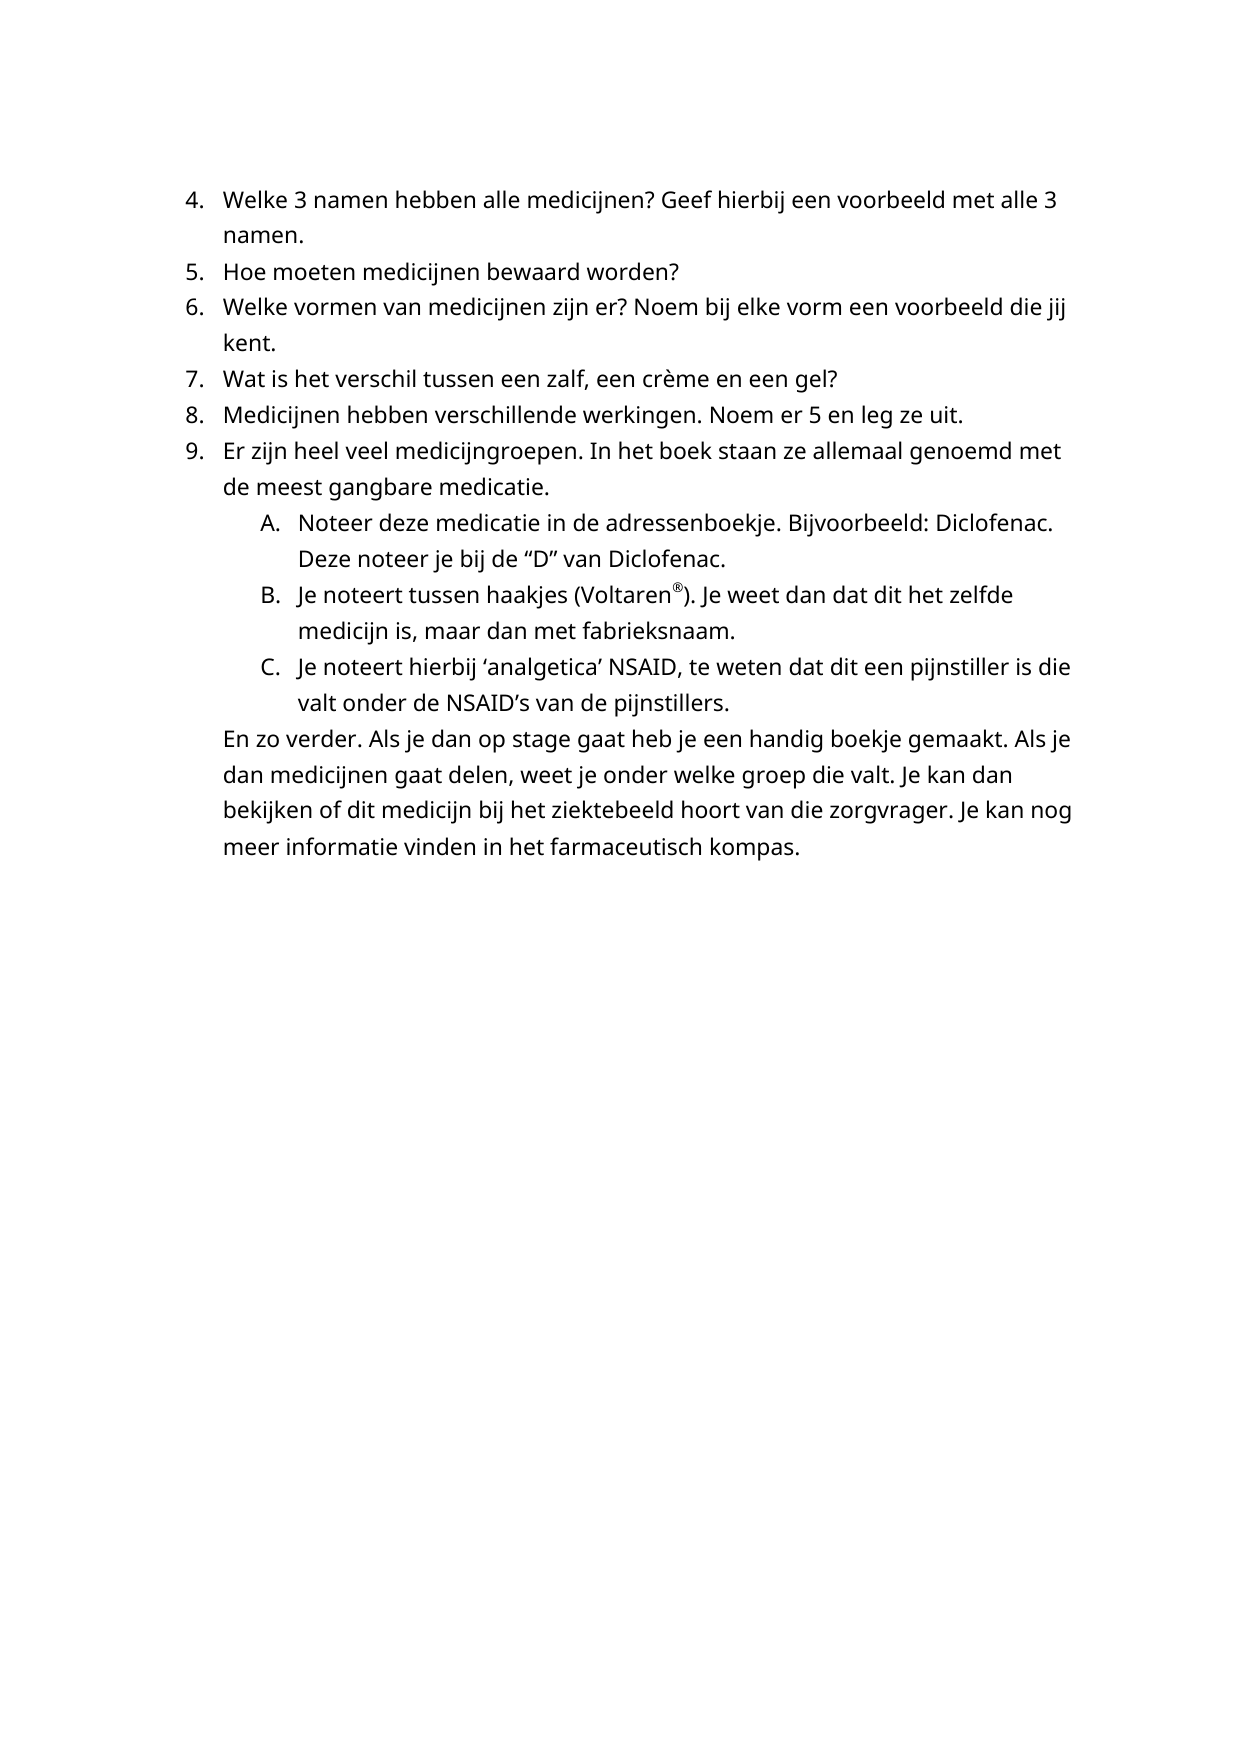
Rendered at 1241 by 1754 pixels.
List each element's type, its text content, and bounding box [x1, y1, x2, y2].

list Hoe moeten medicijnen bewaard worden? [185, 255, 1093, 287]
list Welke vormen van medicijnen zijn er? Noem bij elke vorm een voorbeeld die jij kent. [185, 291, 1093, 358]
list En zo verder. Als je dan op stage gaat heb je een handig boekje gemaakt. Als je dan medicijnen gaat delen, weet je onder welke groep die valt. Je kan dan bekijken of dit medicijn bij het ziektebeeld hoort van die zorgvrager. Je kan nog meer informatie vinden in het farmaceutisch kompas. [223, 723, 1093, 862]
list Wat is het verschil tussen een zalf, een crème en een gel? [185, 363, 1093, 394]
list Medicijnen hebben verschillende werkingen. Noem er 5 en leg ze uit. [185, 399, 1093, 430]
list Je noteert hierbij ‘analgetica’ NSAID, te weten dat dit een pijnstiller is die valt onder de NSAID’s van de pijnstillers. [260, 651, 1093, 718]
list Noteer deze medicatie in de adressenboekje. Bijvoorbeeld: Diclofenac. Deze noteer je bij de “D” van Diclofenac. [260, 507, 1093, 574]
list Welke 3 namen hebben alle medicijnen? Geef hierbij een voorbeeld met alle 3 namen. [185, 183, 1093, 251]
list Je noteert tussen haakjes (Voltaren®). Je weet dan dat dit het zelfde medicijn is, maar dan met fabrieksnaam. [260, 579, 1093, 646]
list Er zijn heel veel medicijngroepen. In het boek staan ze allemaal genoemd met de meest gangbare medicatie. [185, 435, 1093, 502]
